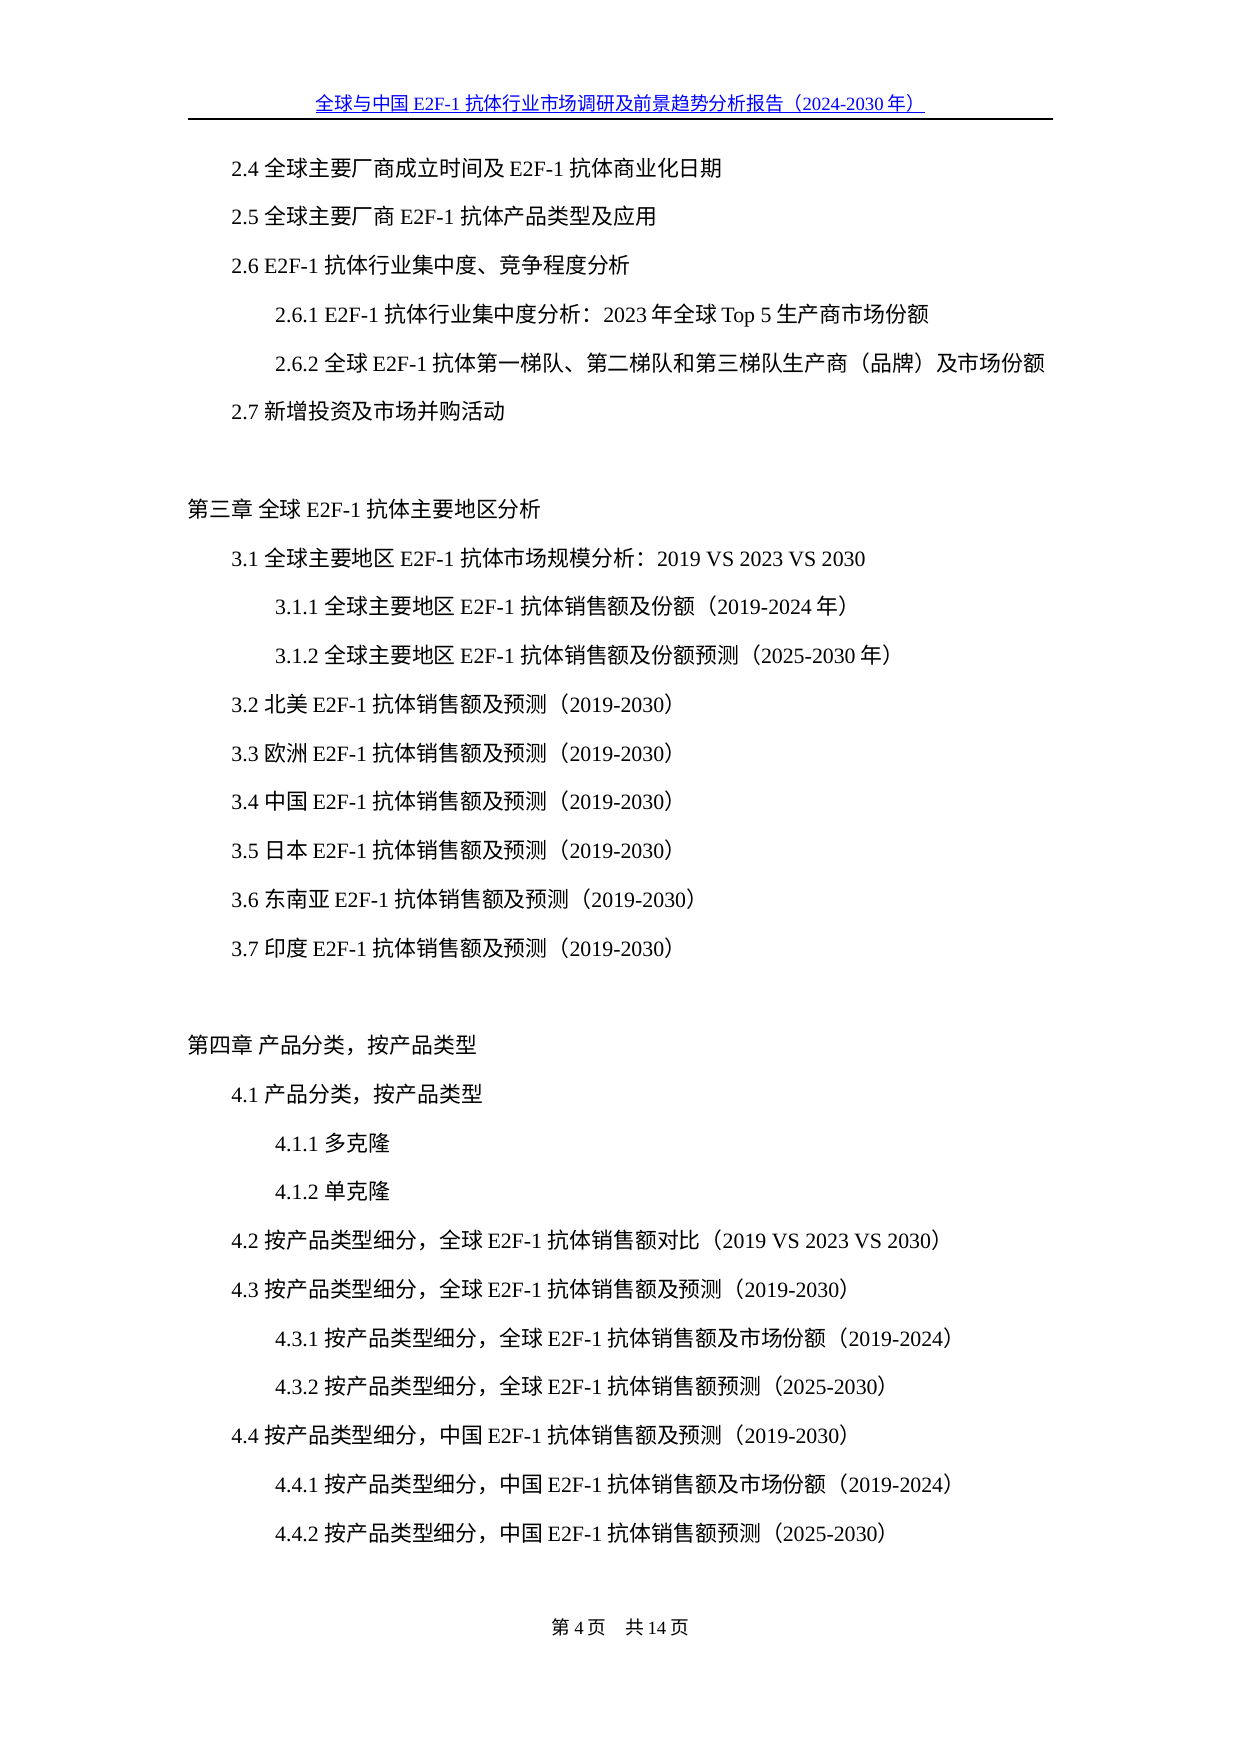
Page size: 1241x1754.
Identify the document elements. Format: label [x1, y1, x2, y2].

text [187, 150, 1053, 1548]
